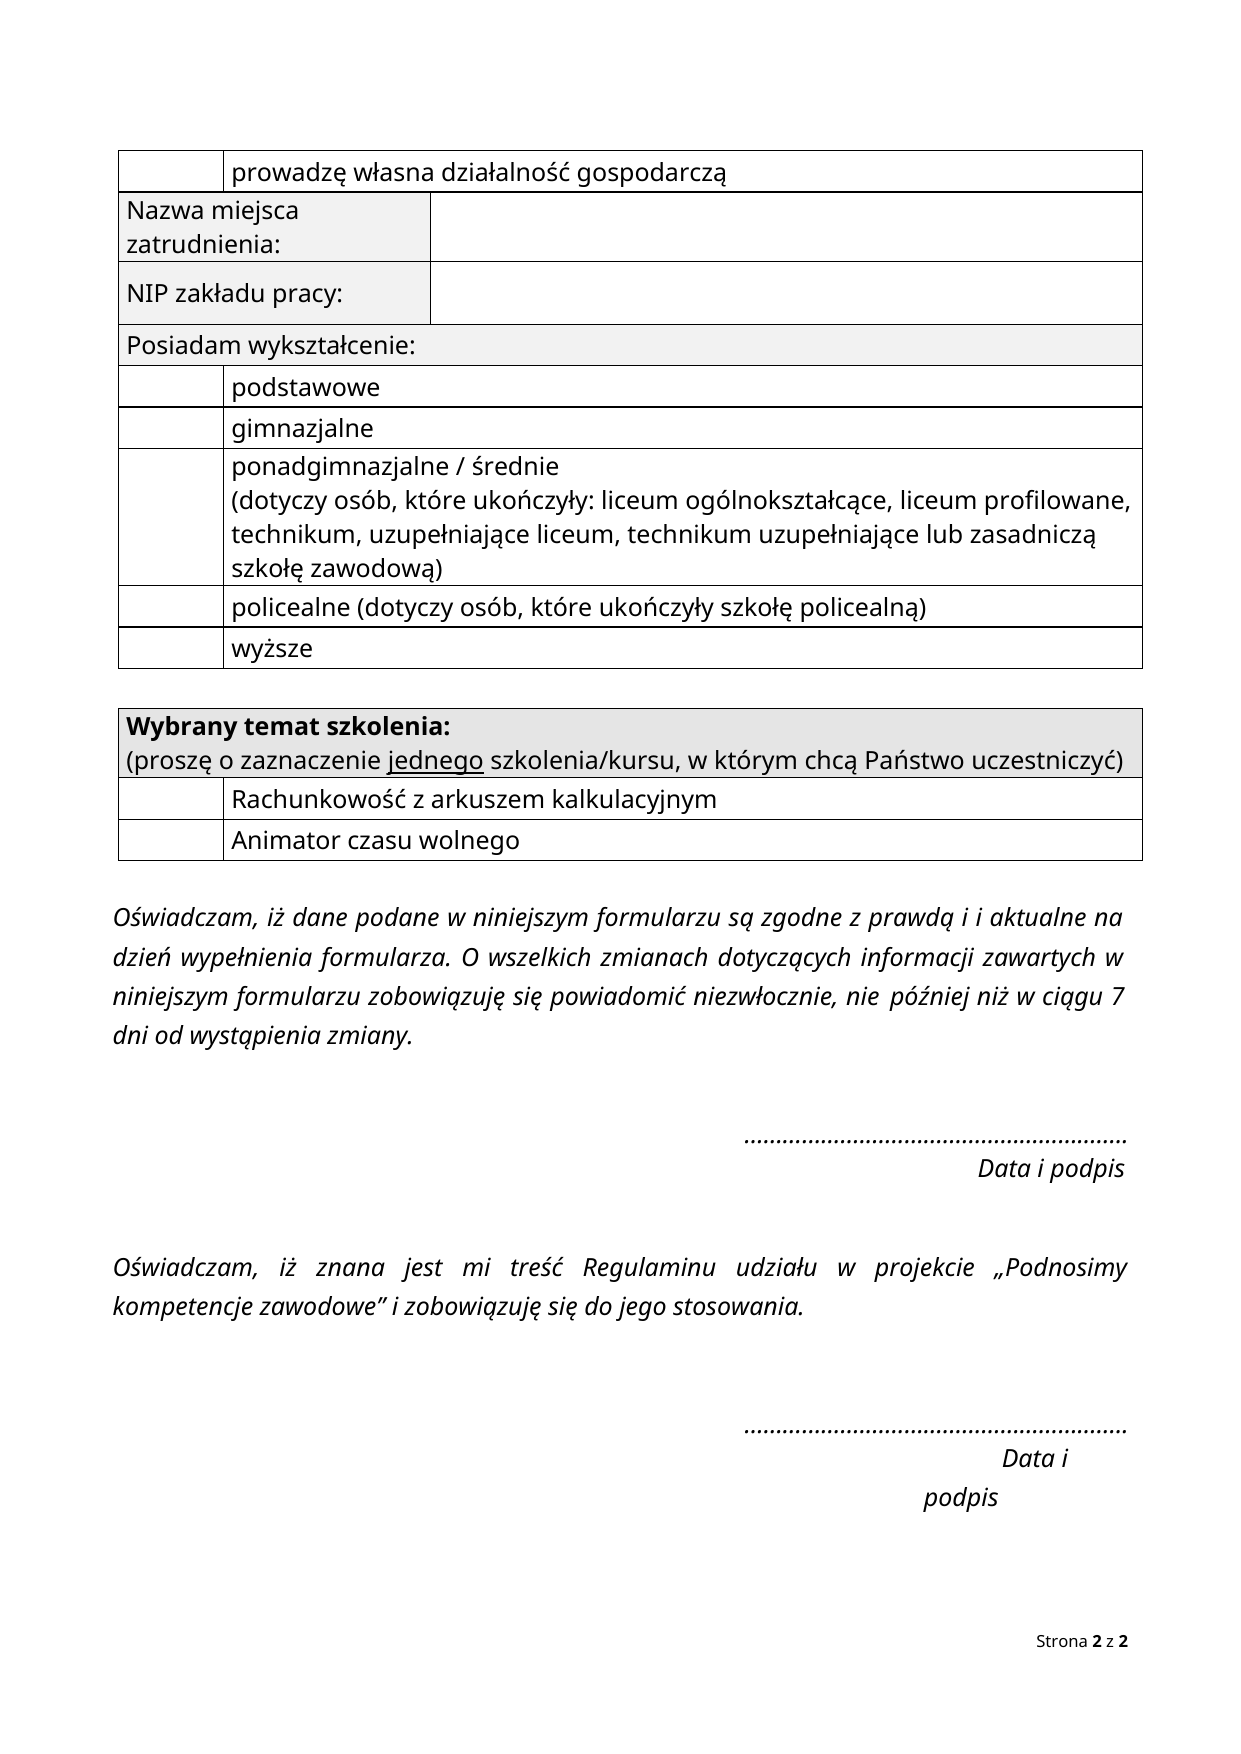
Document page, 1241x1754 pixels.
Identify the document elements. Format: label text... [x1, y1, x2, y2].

table_cell [119, 408, 223, 448]
table_cell gimnazjalne [224, 408, 1142, 448]
table_cell [431, 262, 1142, 324]
table_cell [119, 586, 223, 626]
table_cell NIP zakładu pracy: [119, 262, 430, 324]
table_cell policealne (dotyczy osób, które ukończyły szkołę policealną) [224, 586, 1142, 626]
table_cell Nazwa miejsca zatrudnienia: [119, 193, 430, 261]
table_cell [431, 193, 1142, 261]
table_cell [119, 449, 223, 585]
text Oświadczam, iż dane podane w niniejszym formularzu są zgodne z prawdą i i aktualne na dzień wypełnienia formularza. O wszelkich zmianach dotyczących informacji zawartych w niniejszym formularzu zobowiązuję się powiadomić niezwłocznie, nie później niż w ciągu 7 dni od wystąpienia zmiany. [112, 900, 1128, 1052]
text ……………….………………………………….. [112, 1117, 1131, 1151]
table_cell [119, 778, 223, 818]
table_cell podstawowe [224, 366, 1142, 406]
text Data i podpis [924, 1441, 1128, 1514]
table_cell Rachunkowość z arkuszem kalkulacyjnym [224, 778, 1142, 818]
table_cell wyższe [224, 628, 1142, 668]
table_cell ponadgimnazjalne / średnie (dotyczy osób, które ukończyły: liceum ogólnokształcące, liceum profilowane, technikum, uzupełniające liceum, technikum uzupełniające lub zasadniczą szkołę zawodową) [224, 449, 1142, 585]
table_cell prowadzę własna działalność gospodarczą [224, 151, 1142, 191]
text ……………….………………………………….. [112, 1407, 1131, 1441]
table_header Wybrany temat szkolenia: (proszę o zaznaczenie jednego szkolenia/kursu, w którym chcą Państwo uczestniczyć) [119, 709, 1142, 777]
table_cell [119, 628, 223, 668]
table_cell Posiadam wykształcenie: [119, 325, 1142, 365]
text Oświadczam, iż znana jest mi treść Regulaminu udziału w projekcie „Podnosimy kompetencje zawodowe” i zobowiązuję się do jego stosowania. [112, 1250, 1131, 1323]
table_cell [119, 820, 223, 860]
text Data i podpis [112, 1151, 1128, 1185]
table_cell [119, 151, 223, 191]
table_cell [119, 366, 223, 406]
table_cell Animator czasu wolnego [224, 820, 1142, 860]
